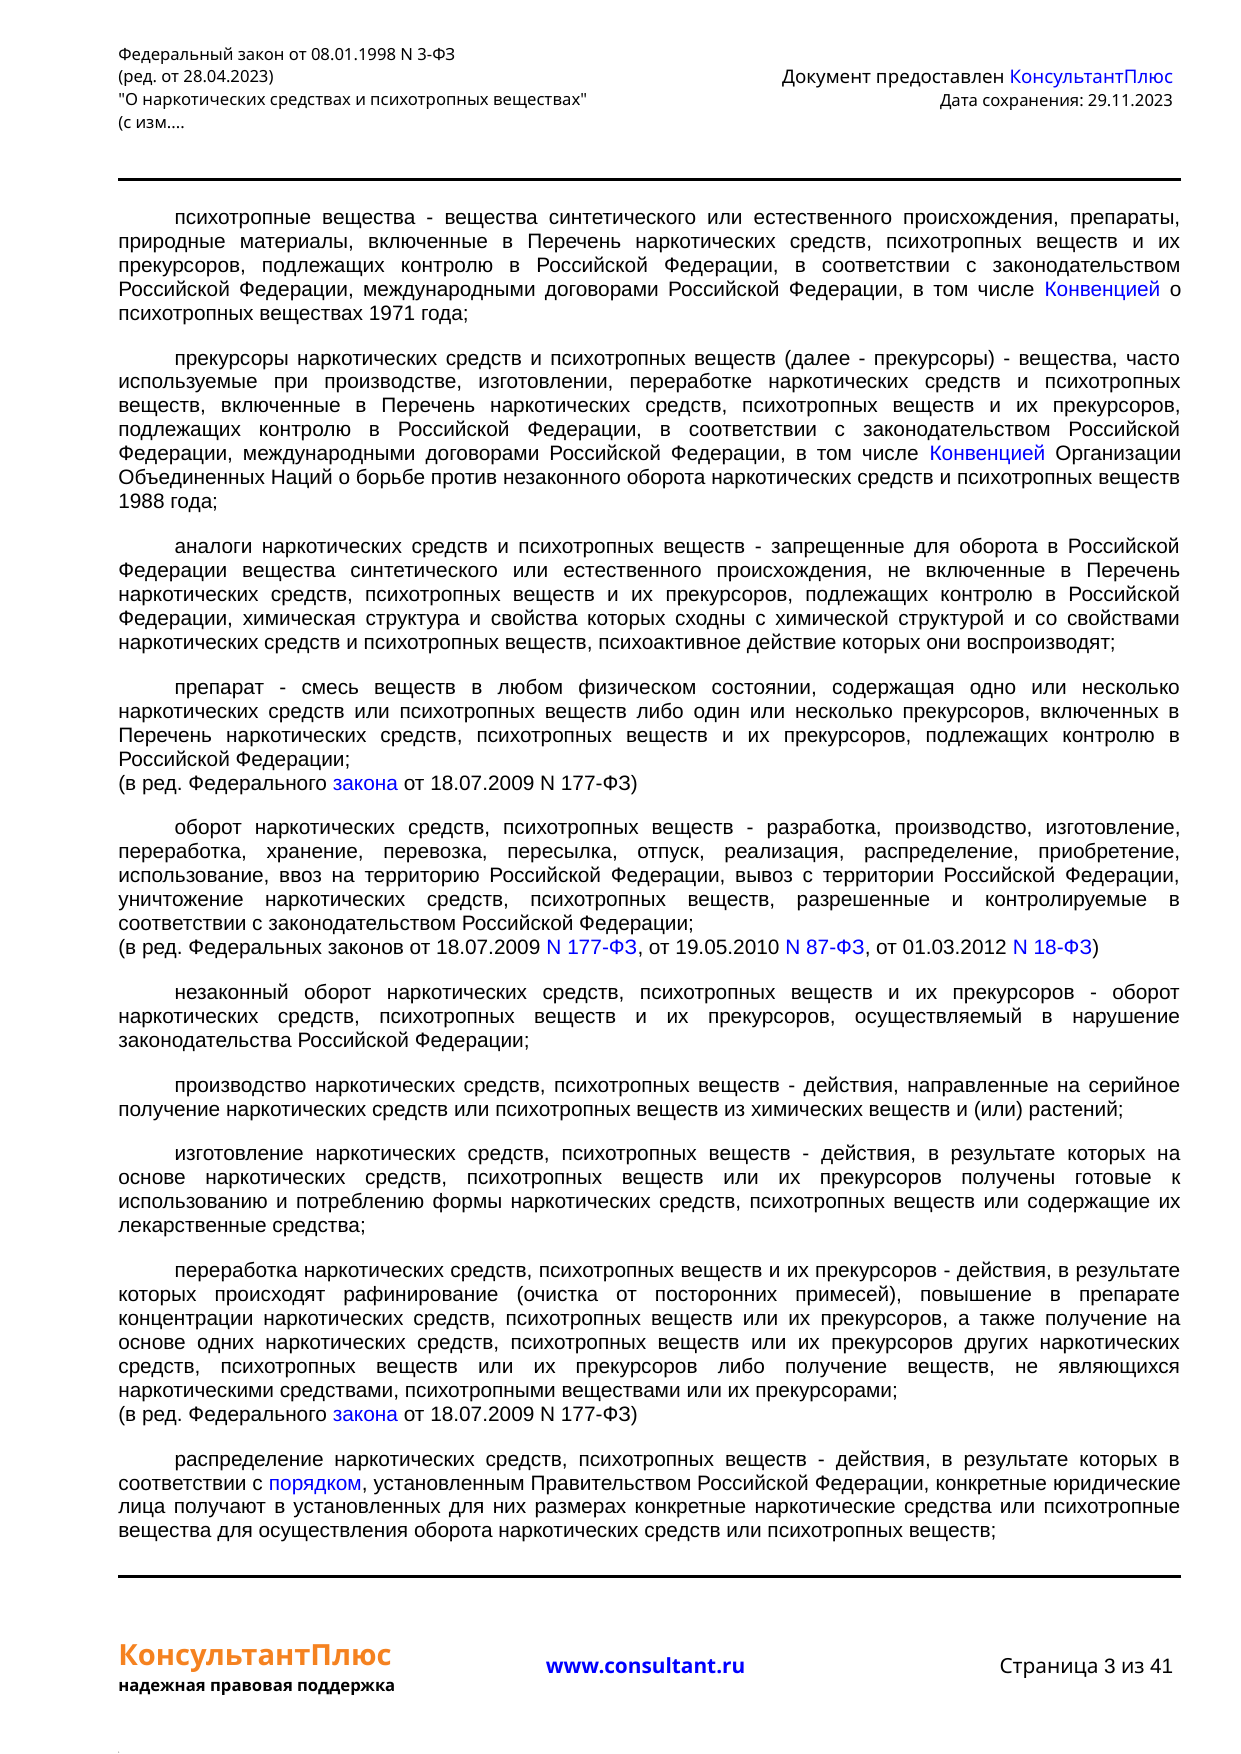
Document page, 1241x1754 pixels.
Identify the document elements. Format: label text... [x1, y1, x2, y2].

text (в ред. Федерального закона от 18.07.2009 N 177-ФЗ) [118, 770, 1181, 794]
text распределение наркотических средств, психотропных веществ - действия, в результате которых в соответствии с порядком, установленным Правительством Российской Федерации, конкретные юридические лица получают в установленных для них размерах конкретные наркотические средства или психотропные вещества для осуществления оборота наркотических средств или психотропных веществ; [118, 1446, 1181, 1542]
text оборот наркотических средств, психотропных веществ - разработка, производство, изготовление, переработка, хранение, перевозка, пересылка, отпуск, реализация, распределение, приобретение, использование, ввоз на территорию Российской Федерации, вывоз с территории Российской Федерации, уничтожение наркотических средств, психотропных веществ, разрешенные и контролируемые в соответствии с законодательством Российской Федерации; [118, 815, 1181, 935]
text препарат - смесь веществ в любом физическом состоянии, содержащая одно или несколько наркотических средств или психотропных веществ либо один или несколько прекурсоров, включенных в Перечень наркотических средств, психотропных веществ и их прекурсоров, подлежащих контролю в Российской Федерации; [118, 674, 1181, 770]
text аналоги наркотических средств и психотропных веществ - запрещенные для оборота в Российской Федерации вещества синтетического или естественного происхождения, не включенные в Перечень наркотических средств, психотропных веществ и их прекурсоров, подлежащих контролю в Российской Федерации, химическая структура и свойства которых сходны с химической структурой и со свойствами наркотических средств и психотропных веществ, психоактивное действие которых они воспроизводят; [118, 534, 1181, 654]
text переработка наркотических средств, психотропных веществ и их прекурсоров - действия, в результате которых происходят рафинирование (очистка от посторонних примесей), повышение в препарате концентрации наркотических средств, психотропных веществ или их прекурсоров, а также получение на основе одних наркотических средств, психотропных веществ или их прекурсоров других наркотических средств, психотропных веществ или их прекурсоров либо получение веществ, не являющихся наркотическими средствами, психотропными веществами или их прекурсорами; [118, 1258, 1181, 1402]
text прекурсоры наркотических средств и психотропных веществ (далее - прекурсоры) - вещества, часто используемые при производстве, изготовлении, переработке наркотических средств и психотропных веществ, включенные в Перечень наркотических средств, психотропных веществ и их прекурсоров, подлежащих контролю в Российской Федерации, в соответствии с законодательством Российской Федерации, международными договорами Российской Федерации, в том числе Конвенцией Организации Объединенных Наций о борьбе против незаконного оборота наркотических средств и психотропных веществ 1988 года; [118, 345, 1181, 513]
text психотропные вещества - вещества синтетического или естественного происхождения, препараты, природные материалы, включенные в Перечень наркотических средств, психотропных веществ и их прекурсоров, подлежащих контролю в Российской Федерации, в соответствии с законодательством Российской Федерации, международными договорами Российской Федерации, в том числе Конвенцией о психотропных веществах 1971 года; [118, 205, 1181, 324]
text (в ред. Федеральных законов от 18.07.2009 N 177-ФЗ, от 19.05.2010 N 87-ФЗ, от 01.03.2012 N 18-ФЗ) [118, 935, 1181, 959]
text производство наркотических средств, психотропных веществ - действия, направленные на серийное получение наркотических средств или психотропных веществ из химических веществ и (или) растений; [118, 1072, 1181, 1120]
text незаконный оборот наркотических средств, психотропных веществ и их прекурсоров - оборот наркотических средств, психотропных веществ и их прекурсоров, осуществляемый в нарушение законодательства Российской Федерации; [118, 980, 1181, 1052]
text (в ред. Федерального закона от 18.07.2009 N 177-ФЗ) [118, 1402, 1181, 1426]
text изготовление наркотических средств, психотропных веществ - действия, в результате которых на основе наркотических средств, психотропных веществ или их прекурсоров получены готовые к использованию и потреблению формы наркотических средств, психотропных веществ или содержащие их лекарственные средства; [118, 1141, 1181, 1237]
